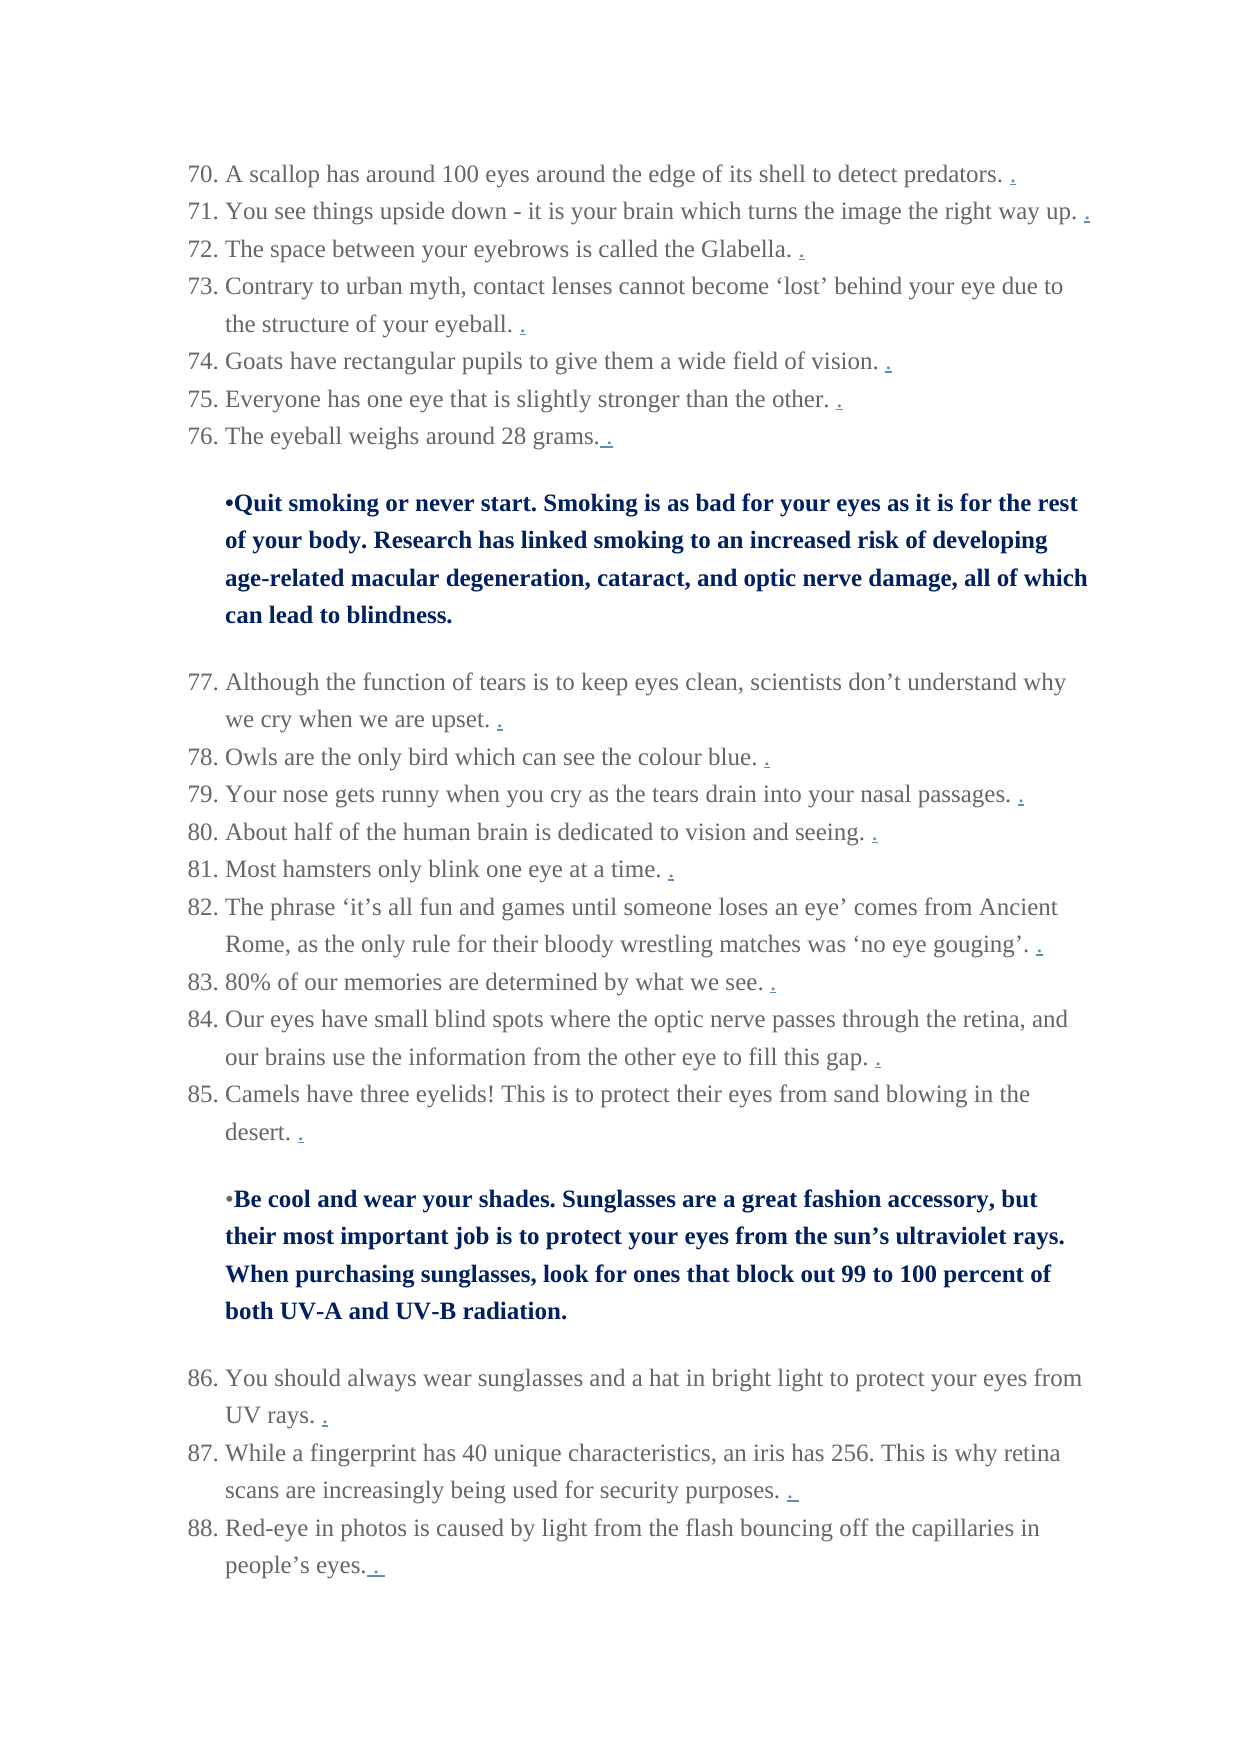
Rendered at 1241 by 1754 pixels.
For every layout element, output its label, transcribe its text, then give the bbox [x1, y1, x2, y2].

list Everyone has one eye that is slightly stronger than the other. . [187, 375, 1090, 412]
list While a fingerprint has 40 unique characteristics, an iris has 256. This is why retina scans are increasingly being used for security purposes. . [187, 1429, 1090, 1504]
list 80% of our memories are determined by what we see. . [187, 958, 1090, 996]
list Our eyes have small blind spots where the optic nerve passes through the retina, and our brains use the information from the other eye to fill this gap. . [187, 996, 1090, 1071]
list Although the function of tears is to keep eyes clean, scientists don’t understand why we cry when we are upset. . [187, 658, 1090, 733]
list Most hamsters only blink one eye at a time. . [187, 846, 1090, 883]
list Goats have rectangular pupils to give them a wide field of vision. . [187, 337, 1090, 375]
list Camels have three eyelids! This is to protect their eyes from sand blowing in the desert. . [187, 1071, 1090, 1146]
list A scallop has around 100 eyes around the edge of its shell to detect predators. . [187, 150, 1090, 187]
list You should always wear sunglasses and a hat in bright light to protect your eyes from UV rays. . [187, 1354, 1090, 1429]
text •Be cool and wear your shades. Sunglasses are a great fashion accessory, but their most important job is to protect your eyes from the sun’s ultraviolet rays. When purchasing sunglasses, look for ones that block out 99 to 100 percent of both UV-A and UV-B radiation. [225, 1175, 1090, 1325]
list About half of the human brain is dedicated to vision and seeing. . [187, 808, 1090, 846]
list The eyeball weighs around 28 grams. . [187, 412, 1090, 450]
list You see things upside down - it is your brain which turns the image the right way up. . [187, 187, 1090, 225]
list The space between your eyebrows is called the Glabella. . [187, 225, 1090, 262]
list The phrase ‘it’s all fun and games until someone loses an eye’ comes from Ancient Rome, as the only rule for their bloody wrestling matches was ‘no eye gouging’. . [187, 883, 1090, 958]
list Contrary to urban myth, contact lenses cannot become ‘lost’ behind your eye due to the structure of your eyeball. . [187, 262, 1090, 337]
text •Quit smoking or never start. Smoking is as bad for your eyes as it is for the rest of your body. Research has linked smoking to an increased risk of developing age-related macular degeneration, cataract, and optic nerve damage, all of which can lead to blindness. [225, 479, 1090, 629]
list Your nose gets runny when you cry as the tears drain into your nasal passages. . [187, 771, 1090, 808]
list Owls are the only bird which can see the colour blue. . [187, 733, 1090, 771]
list Red-eye in photos is caused by light from the flash bouncing off the capillaries in people’s eyes. . [187, 1504, 1090, 1579]
